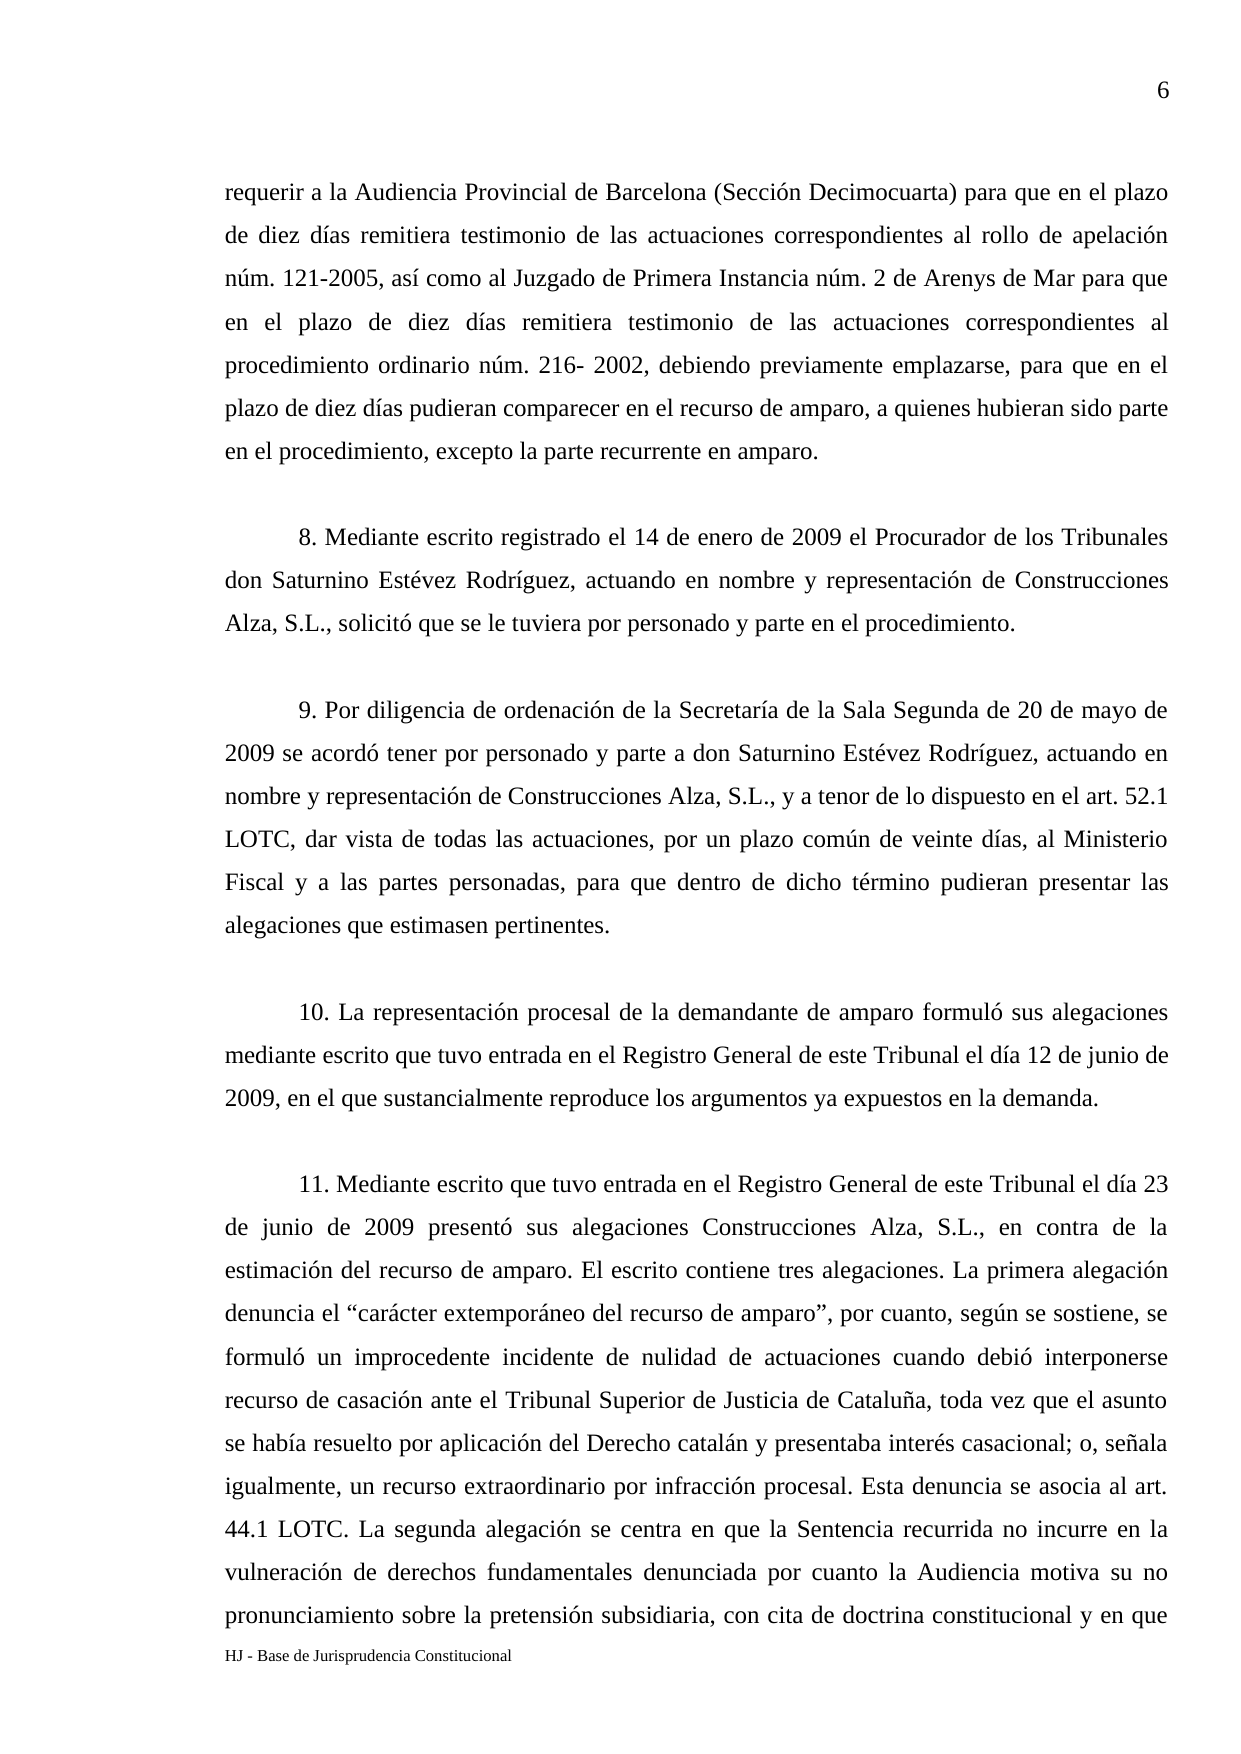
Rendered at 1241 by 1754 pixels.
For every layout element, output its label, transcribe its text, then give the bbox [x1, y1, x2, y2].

text 10. La representación procesal de la demandante de amparo formuló sus alegaciones mediante escrito que tuvo entrada en el Registro General de este Tribunal el día 12 de junio de 2009, en el que sustancialmente reproduce los argumentos ya expuestos en la demanda. [224, 997, 1169, 1112]
text 8. Mediante escrito registrado el 14 de enero de 2009 el Procurador de los Tribunales don Saturnino Estévez Rodríguez, actuando en nombre y representación de Construcciones Alza, S.L., solicitó que se le tuviera por personado y parte en el procedimiento. [224, 522, 1169, 637]
text 9. Por diligencia de ordenación de la Secretaría de la Sala Segunda de 20 de mayo de 2009 se acordó tener por personado y parte a don Saturnino Estévez Rodríguez, actuando en nombre y representación de Construcciones Alza, S.L., y a tenor de lo dispuesto en el art. 52.1 LOTC, dar vista de todas las actuaciones, por un plazo común de veinte días, al Ministerio Fiscal y a las partes personadas, para que dentro de dicho término pudieran presentar las alegaciones que estimasen pertinentes. [224, 695, 1169, 939]
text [224, 1169, 1169, 1629]
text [224, 177, 1169, 465]
